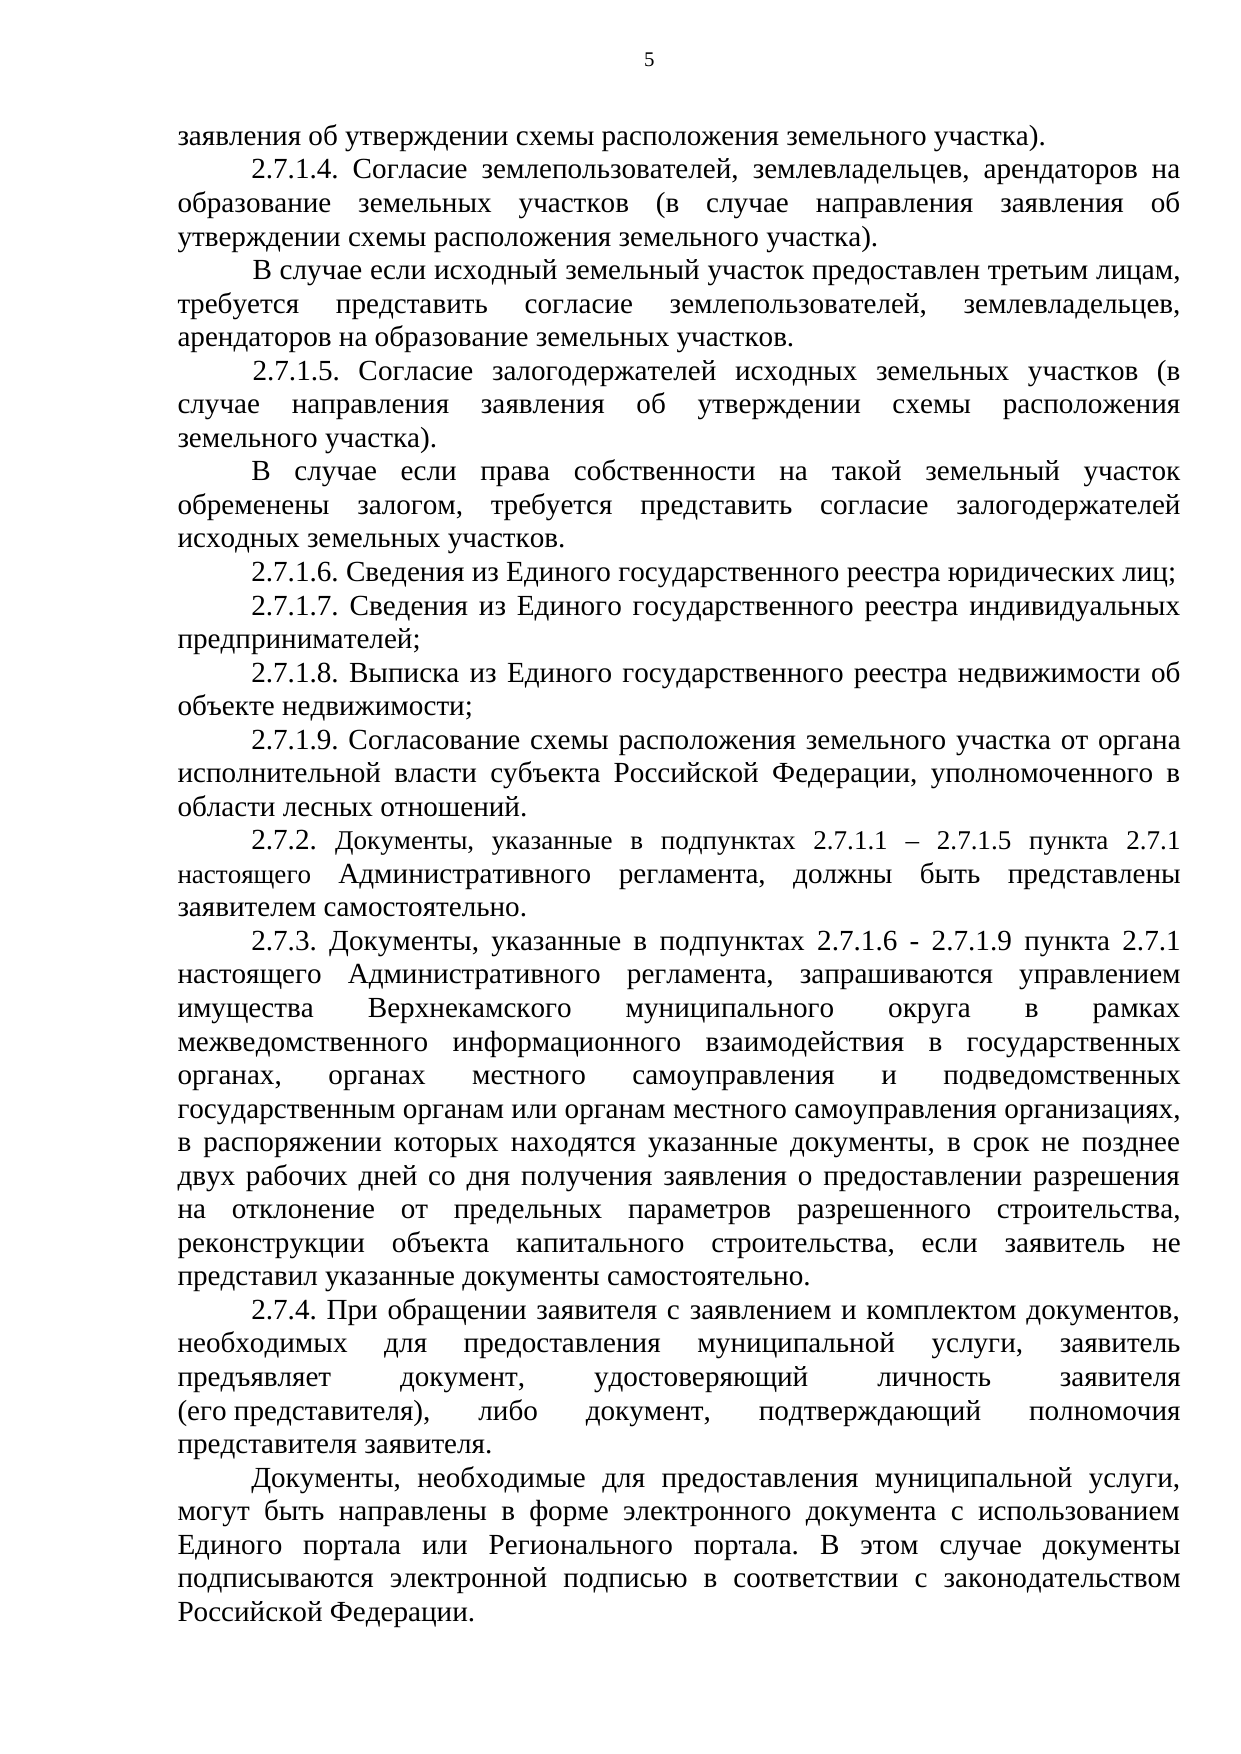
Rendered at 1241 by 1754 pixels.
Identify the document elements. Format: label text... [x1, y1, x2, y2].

text Документы, необходимые для предоставления муниципальной услуги, могут быть направлены в форме электронного документа с использованием Единого портала или Регионального портала. В этом случае документы подписываются электронной подписью в соответствии с законодательством Российской Федерации. [177, 1460, 1181, 1627]
text 2.7.1.6. Сведения из Единого государственного реестра юридических лиц; [251, 554, 1181, 588]
text 2.7.1.5. Согласие залогодержателей исходных земельных участков (в случае направления заявления об утверждении схемы расположения земельного участка). [177, 353, 1181, 453]
text 2.7.1.7. Сведения из Единого государственного реестра индивидуальных предпринимателей; [177, 588, 1181, 655]
text 2.7.1.9. Согласование схемы расположения земельного участка от органа исполнительной власти субъекта Российской Федерации, уполномоченного в области лесных отношений. [177, 722, 1181, 822]
text 2.7.1.8. Выписка из Единого государственного реестра недвижимости об объекте недвижимости; [177, 655, 1181, 722]
text В случае если исходный земельный участок предоставлен третьим лицам, требуется представить согласие землепользователей, землевладельцев, арендаторов на образование земельных участков. [177, 252, 1181, 353]
text 2.7.3. Документы, указанные в подпунктах 2.7.1.6 - 2.7.1.9 пункта 2.7.1 настоящего Административного регламента, запрашиваются управлением имущества Верхнекамского муниципального округа в рамках межведомственного информационного взаимодействия в государственных органах, органах местного самоуправления и подведомственных государственным органам или органам местного самоуправления организациях, в распоряжении которых находятся указанные документы, в срок не позднее двух рабочих дней со дня получения заявления о предоставлении разрешения на отклонение от предельных параметров разрешенного строительства, реконструкции объекта капитального строительства, если заявитель не представил указанные документы самостоятельно. [177, 923, 1181, 1292]
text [177, 118, 1181, 152]
text 2.7.4. При обращении заявителя с заявлением и комплектом документов, необходимых для предоставления муниципальной услуги, заявитель предъявляет документ, удостоверяющий личность заявителя (его представителя), либо документ, подтверждающий полномочия представителя заявителя. [177, 1292, 1181, 1460]
text 2.7.1.4. Согласие землепользователей, землевладельцев, арендаторов на образование земельных участков (в случае направления заявления об утверждении схемы расположения земельного участка). [177, 152, 1181, 252]
text 2.7.2. Документы, указанные в подпунктах 2.7.1.1 – 2.7.1.5 пункта 2.7.1 настоящего Административного регламента, должны быть представлены заявителем самостоятельно. [177, 822, 1181, 923]
text В случае если права собственности на такой земельный участок обременены залогом, требуется представить согласие залогодержателей исходных земельных участков. [177, 453, 1181, 554]
